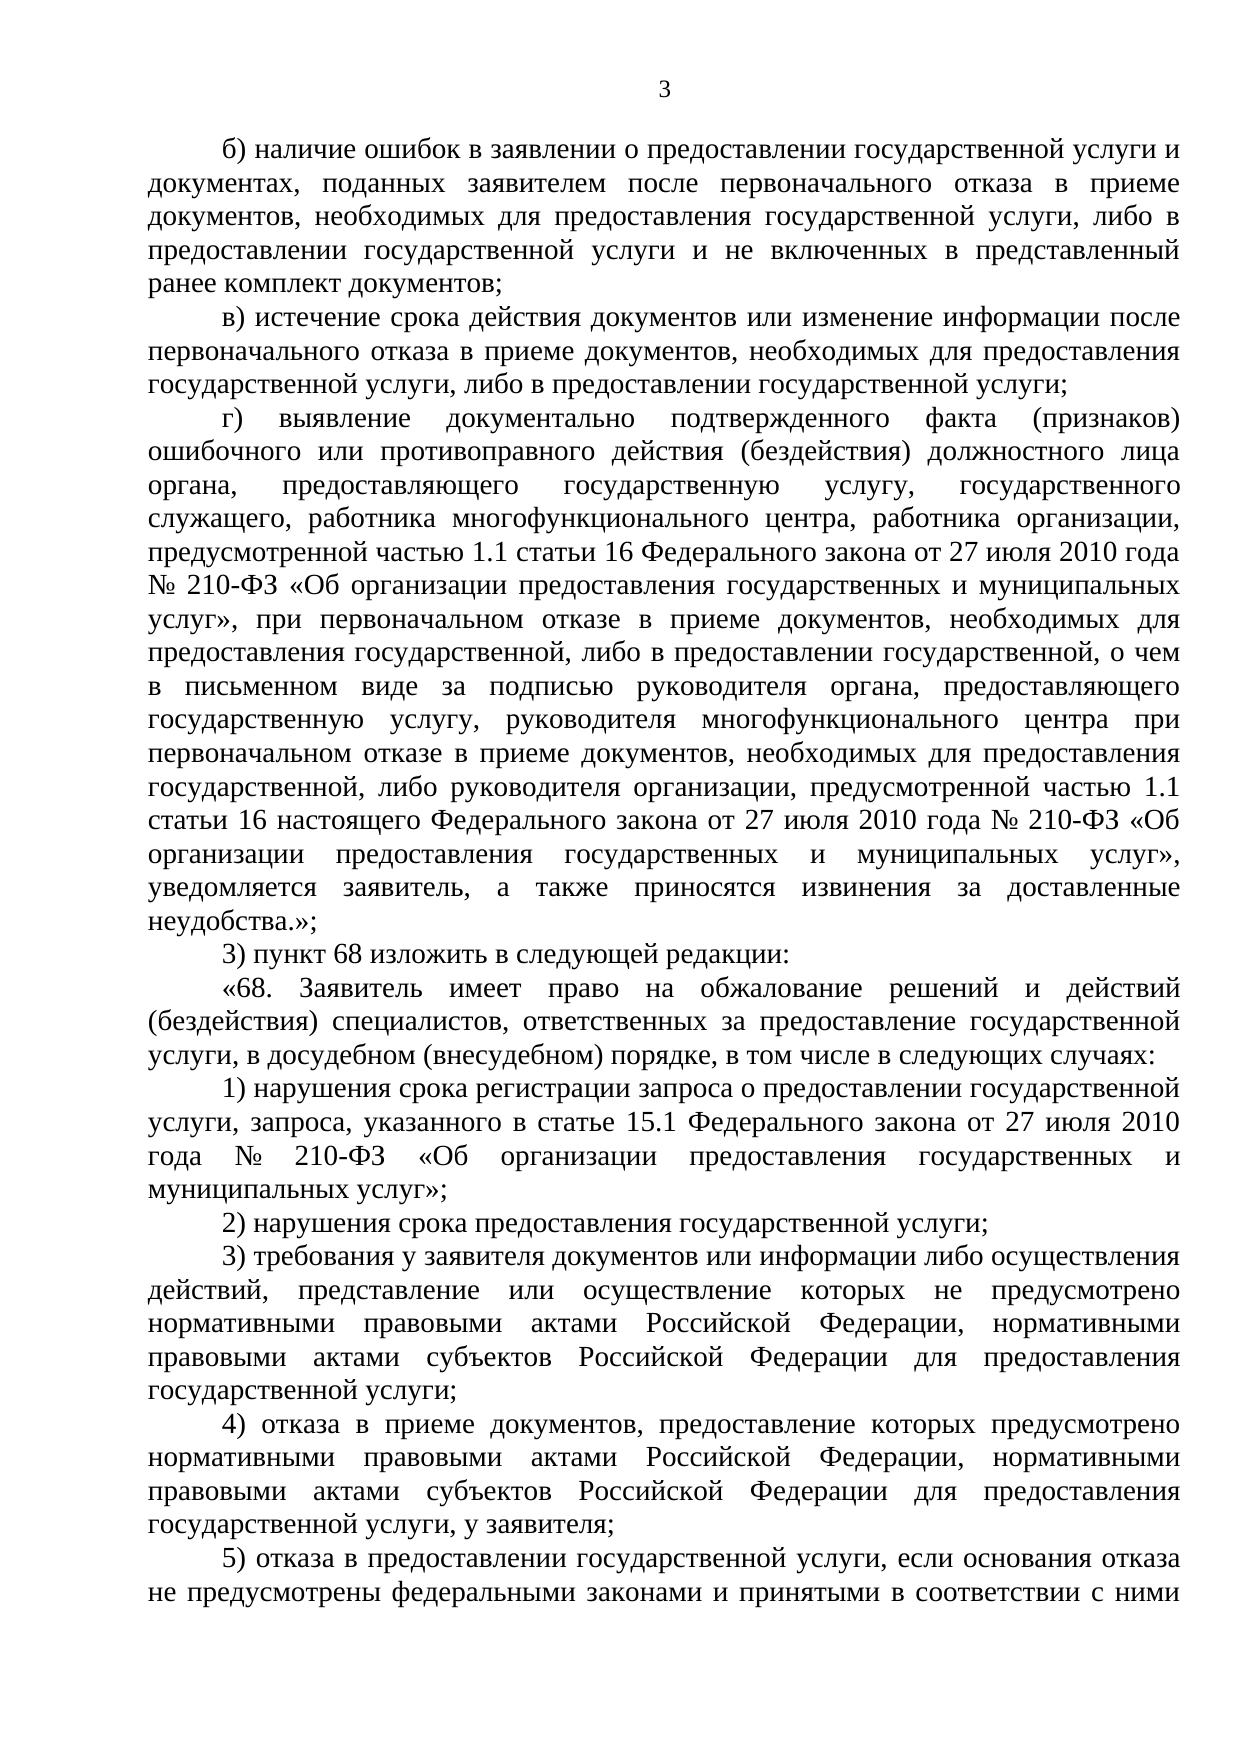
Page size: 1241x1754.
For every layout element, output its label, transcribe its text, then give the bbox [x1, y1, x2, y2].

text в) истечение срока действия документов или изменение информации после первоначального отказа в приеме документов, необходимых для предоставления государственной услуги, либо в предоставлении государственной услуги; [148, 299, 1181, 400]
text 4) отказа в приеме документов, предоставление которых предусмотрено нормативными правовыми актами Российской Федерации, нормативными правовыми актами субъектов Российской Федерации для предоставления государственной услуги, у заявителя; [148, 1406, 1181, 1540]
text 2) нарушения срока предоставления государственной услуги; [148, 1205, 1181, 1238]
text б) наличие ошибок в заявлении о предоставлении государственной услуги и документах, поданных заявителем после первоначального отказа в приеме документов, необходимых для предоставления государственной услуги, либо в предоставлении государственной услуги и не включенных в представленный ранее комплект документов; [148, 131, 1181, 299]
text 3) требования у заявителя документов или информации либо осуществления действий, представление или осуществление которых не предусмотрено нормативными правовыми актами Российской Федерации, нормативными правовыми актами субъектов Российской Федерации для предоставления государственной услуги; [148, 1238, 1181, 1406]
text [148, 1540, 1181, 1607]
text «68. Заявитель имеет право на обжалование решений и действий (бездействия) специалистов, ответственных за предоставление государственной услуги, в досудебном (внесудебном) порядке, в том числе в следующих случаях: [148, 970, 1181, 1071]
text 1) нарушения срока регистрации запроса о предоставлении государственной услуги, запроса, указанного в статье 15.1 Федерального закона от 27 июля 2010 года № 210-ФЗ «Об организации предоставления государственных и муниципальных услуг»; [148, 1071, 1181, 1205]
text 3) пункт 68 изложить в следующей редакции: [148, 936, 1181, 970]
text г) выявление документально подтвержденного факта (признаков) ошибочного или противоправного действия (бездействия) должностного лица органа, предоставляющего государственную услугу, государственного служащего, работника многофункционального центра, работника организации, предусмотренной частью 1.1 статьи 16 Федерального закона от 27 июля 2010 года № 210-ФЗ «Об организации предоставления государственных и муниципальных услуг», при первоначальном отказе в приеме документов, необходимых для предоставления государственной, либо в предоставлении государственной, о чем в письменном виде за подписью руководителя органа, предоставляющего государственную услугу, руководителя многофункционального центра при первоначальном отказе в приеме документов, необходимых для предоставления государственной, либо руководителя организации, предусмотренной частью 1.1 статьи 16 настоящего Федерального закона от 27 июля 2010 года № 210-ФЗ «Об организации предоставления государственных и муниципальных услуг», уведомляется заявитель, а также приносятся извинения за доставленные неудобства.»; [148, 400, 1181, 936]
